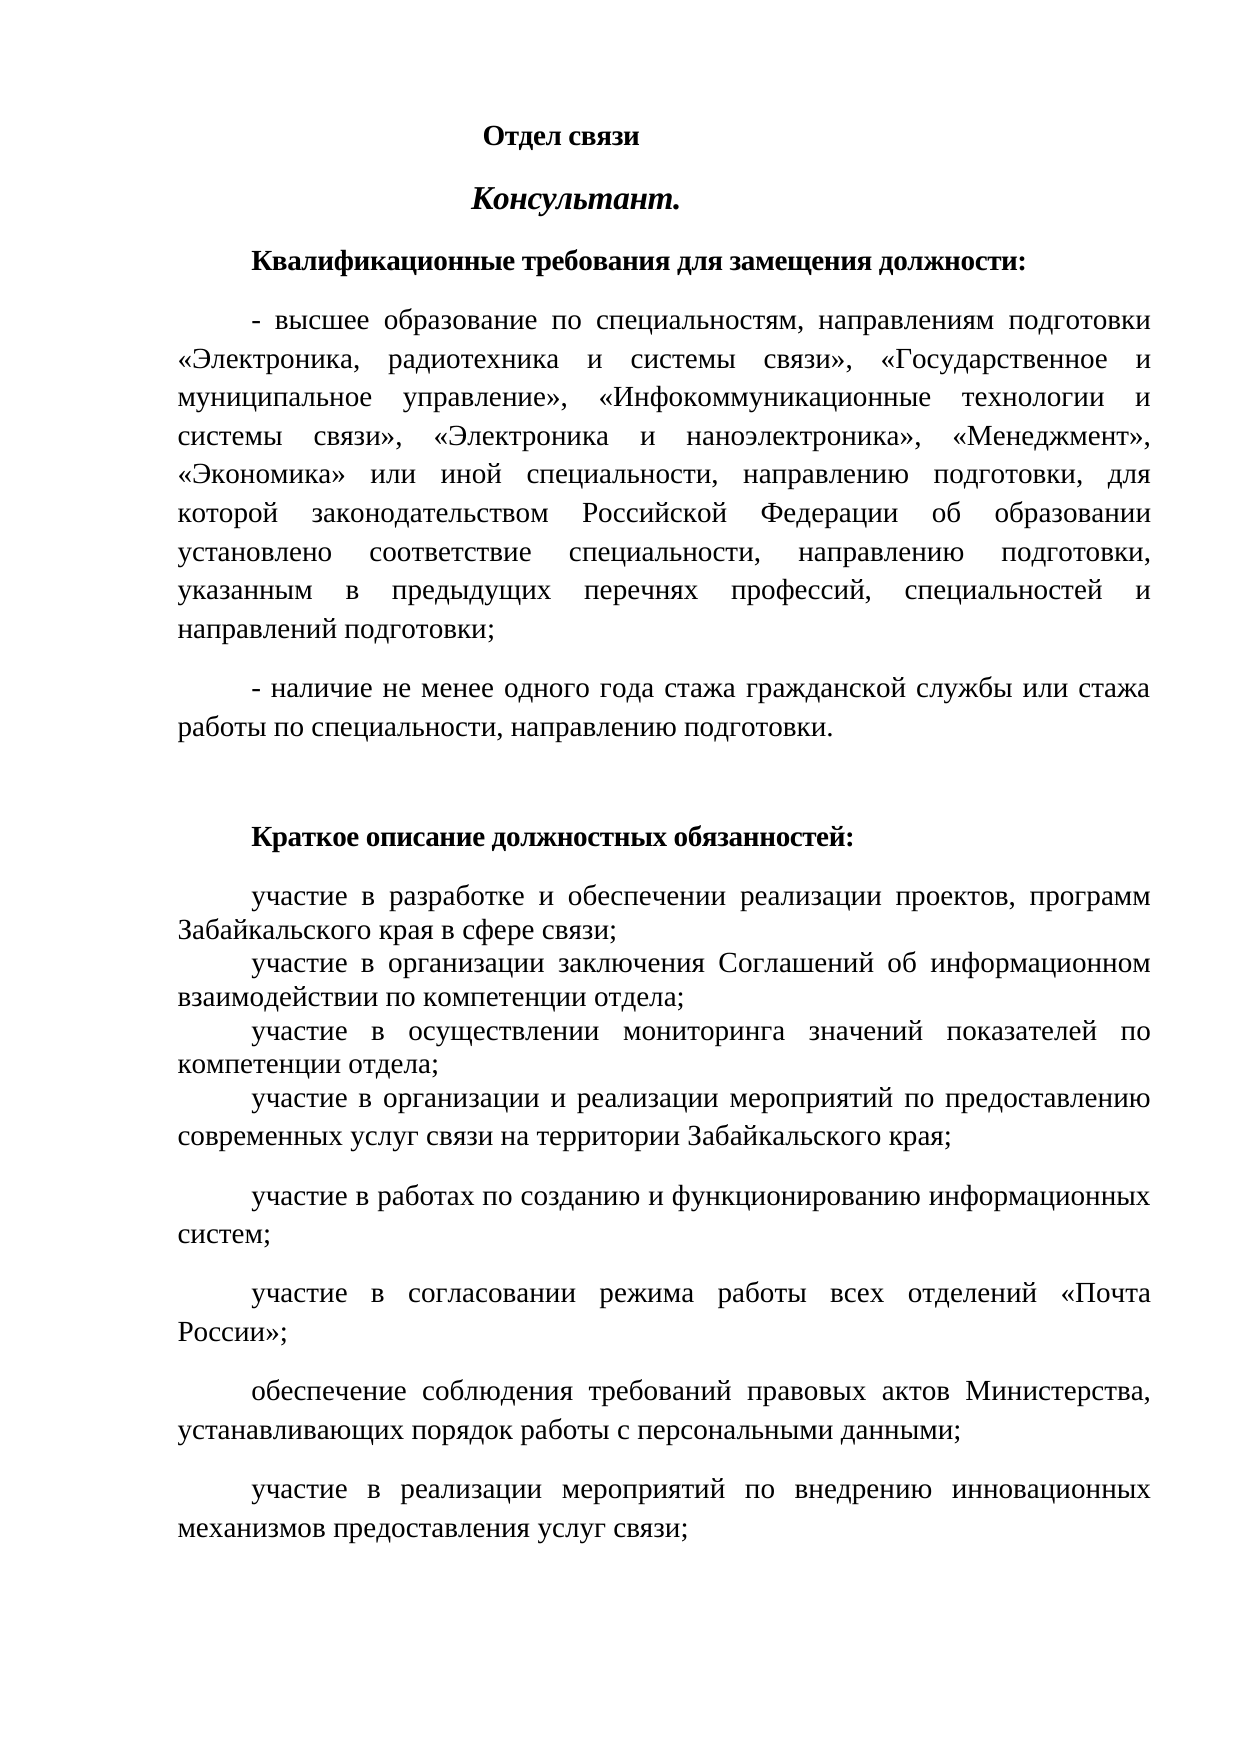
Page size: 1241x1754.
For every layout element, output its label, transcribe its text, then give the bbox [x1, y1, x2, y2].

text участие в организации заключения Соглашений об информационном взаимодействии по компетенции отдела; [177, 946, 1152, 1013]
text Отдел связи [177, 118, 1152, 152]
text участие в разработке и обеспечении реализации проектов, программ Забайкальского края в сфере связи; [177, 878, 1152, 946]
text Квалификационные требования для замещения должности: [177, 243, 1152, 277]
text Краткое описание должностных обязанностей: [177, 819, 1152, 853]
text обеспечение соблюдения требований правовых актов Министерства, устанавливающих порядок работы с персональными данными; [177, 1373, 1152, 1446]
text участие в реализации мероприятий по внедрению инновационных механизмов предоставления услуг связи; [177, 1471, 1152, 1543]
text участие в согласовании режима работы всех отделений «Почта России»; [177, 1276, 1152, 1348]
text Консультант. [177, 178, 1152, 217]
text участие в работах по созданию и функционированию информационных систем; [177, 1178, 1152, 1250]
text - высшее образование по специальностям, направлениям подготовки «Электроника, радиотехника и системы связи», «Государственное и муниципальное управление», «Инфокоммуникационные технологии и системы связи», «Электроника и наноэлектроника», «Менеджмент», «Экономика» или иной специальности, направлению подготовки, для которой законодательством Российской Федерации об образовании установлено соответствие специальности, направлению подготовки, указанным в предыдущих перечнях профессий, специальностей и направлений подготовки; [177, 302, 1152, 644]
text участие в осуществлении мониторинга значений показателей по компетенции отдела; [177, 1013, 1152, 1080]
text - наличие не менее одного года стажа гражданской службы или стажа работы по специальности, направлению подготовки. [177, 670, 1152, 742]
text участие в организации и реализации мероприятий по предоставлению современных услуг связи на территории Забайкальского края; [177, 1080, 1152, 1152]
